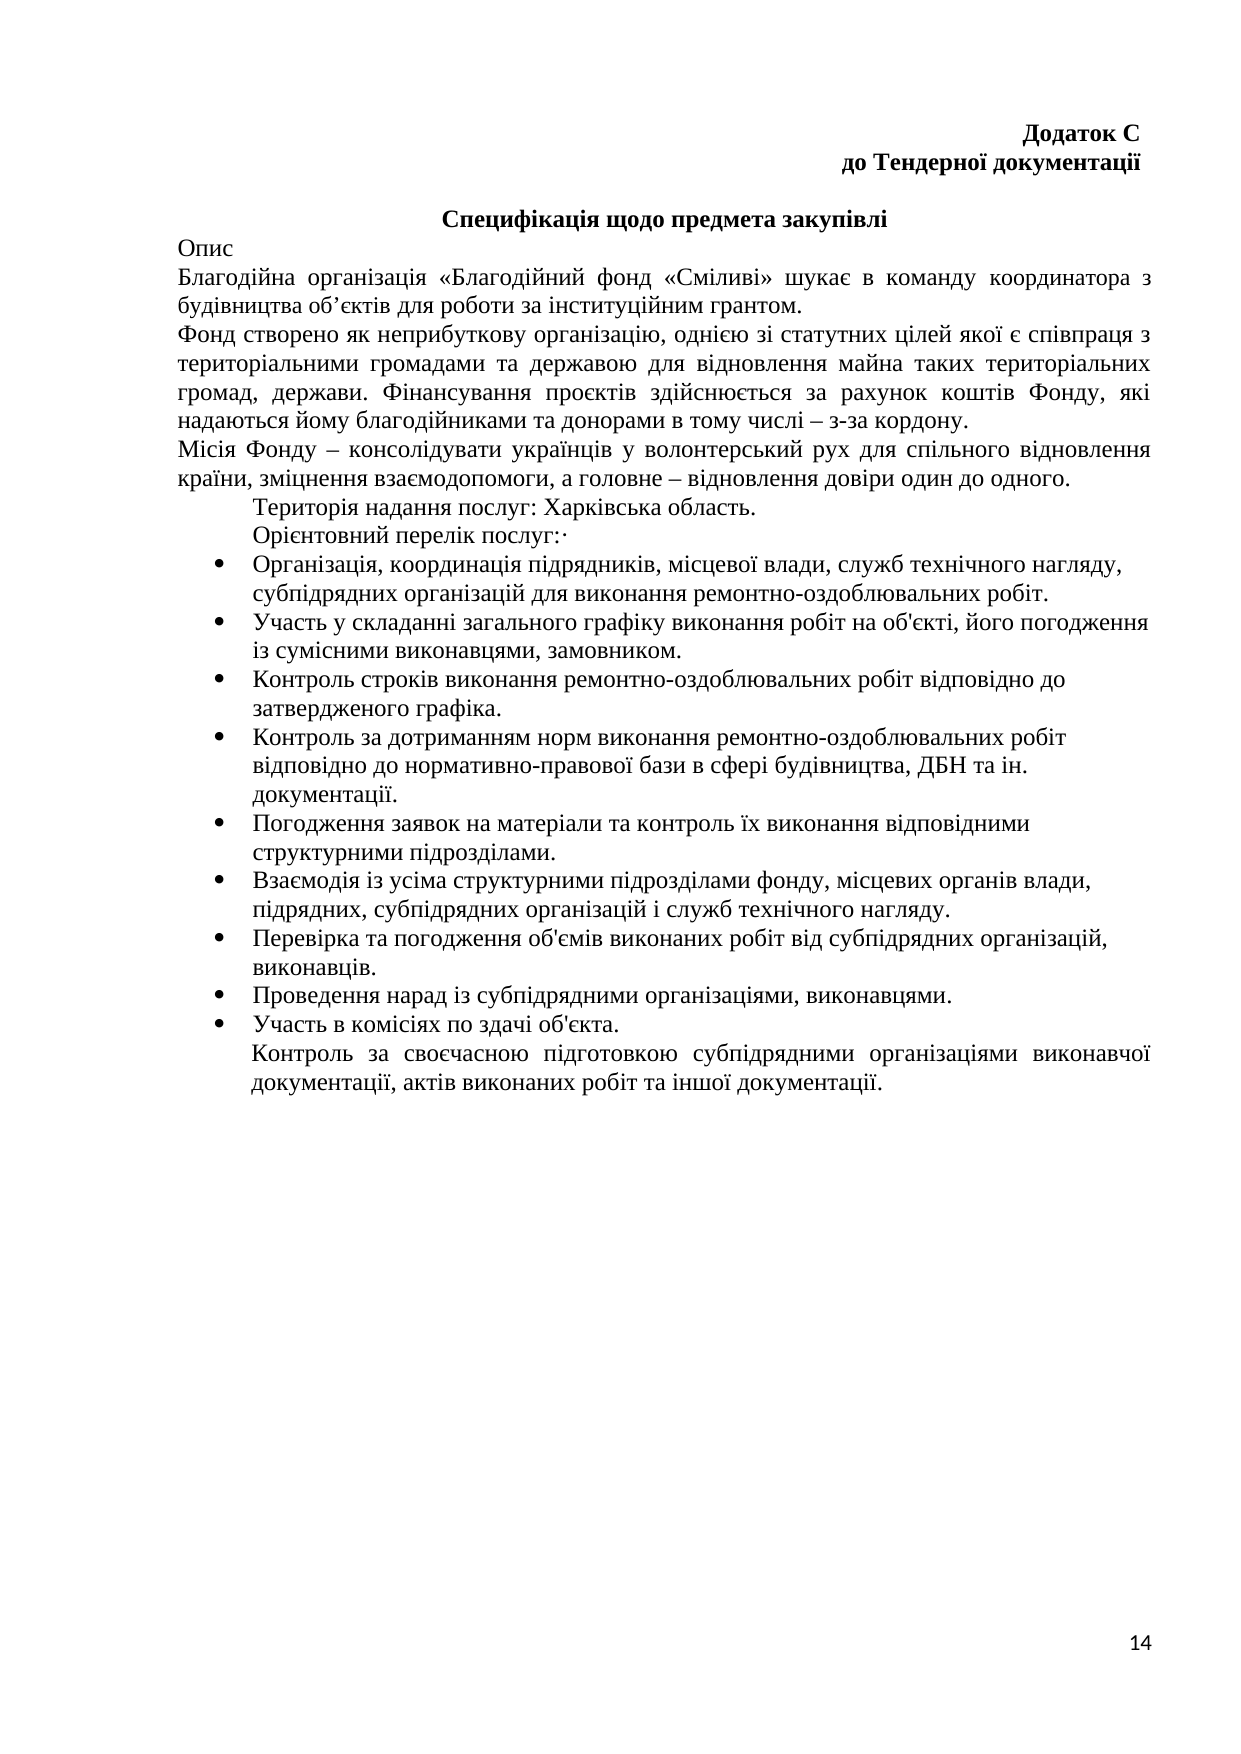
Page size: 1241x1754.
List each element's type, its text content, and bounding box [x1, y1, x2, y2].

list Перевірка та погодження об'ємів виконаних робіт від субпідрядних організацій, виконавців. [215, 923, 1152, 981]
text Місія Фонду – консолідувати українців у волонтерський рух для спільного відновлення країни, зміцнення взаємодопомоги, а головне – відновлення довіри один до одного. [177, 434, 1152, 492]
text Територія надання послуг: Харківська область. [177, 492, 1152, 521]
text Специфікація щодо предмета закупівлі [177, 204, 1152, 233]
list Контроль строків виконання ремонтно-оздоблювальних робіт відповідно до затвердженого графіка. [215, 664, 1152, 722]
list Участь в комісіях по здачі об'єкта. [215, 1009, 1152, 1038]
text до Тендерної документації [177, 147, 1140, 176]
list Погодження заявок на матеріали та контроль їх виконання відповідними структурними підрозділами. [215, 808, 1152, 866]
list Участь у складанні загального графіку виконання робіт на об'єкті, його погодження із сумісними виконавцями, замовником. [215, 607, 1152, 664]
text Контроль за своєчасною підготовкою субпідрядними організаціями виконавчої документації, актів виконаних робіт та іншої документації. [251, 1038, 1152, 1096]
list Проведення нарад із субпідрядними організаціями, виконавцями. [215, 981, 1152, 1009]
subtitle Опис [177, 233, 1152, 262]
list Взаємодія із усіма структурними підрозділами фонду, місцевих органів влади, підрядних, субпідрядних організацій і служб технічного нагляду. [215, 866, 1152, 923]
text Орієнтовний перелік послуг:· [177, 521, 1152, 549]
text Фонд створено як неприбуткову організацію, однією зі статутних цілей якої є співпраця з територіальними громадами та державою для відновлення майна таких територіальних громад, держави. Фінансування проєктів здійснюється за рахунок коштів Фонду, які надаються йому благодійниками та донорами в тому числі – з-за кордону. [177, 319, 1152, 434]
list Контроль за дотриманням норм виконання ремонтно-оздоблювальних робіт відповідно до нормативно-правової бази в сфері будівництва, ДБН та ін. документації. [215, 722, 1152, 808]
text Додаток C [177, 118, 1140, 147]
text Благодійна організація «Благодійний фонд «Сміливі» шукає в команду координатора з будівництва об’єктів для роботи за інституційним грантом. [177, 262, 1152, 319]
list Організація, координація підрядників, місцевої влади, служб технічного нагляду, субпідрядних організацій для виконання ремонтно-оздоблювальних робіт. [215, 549, 1152, 607]
